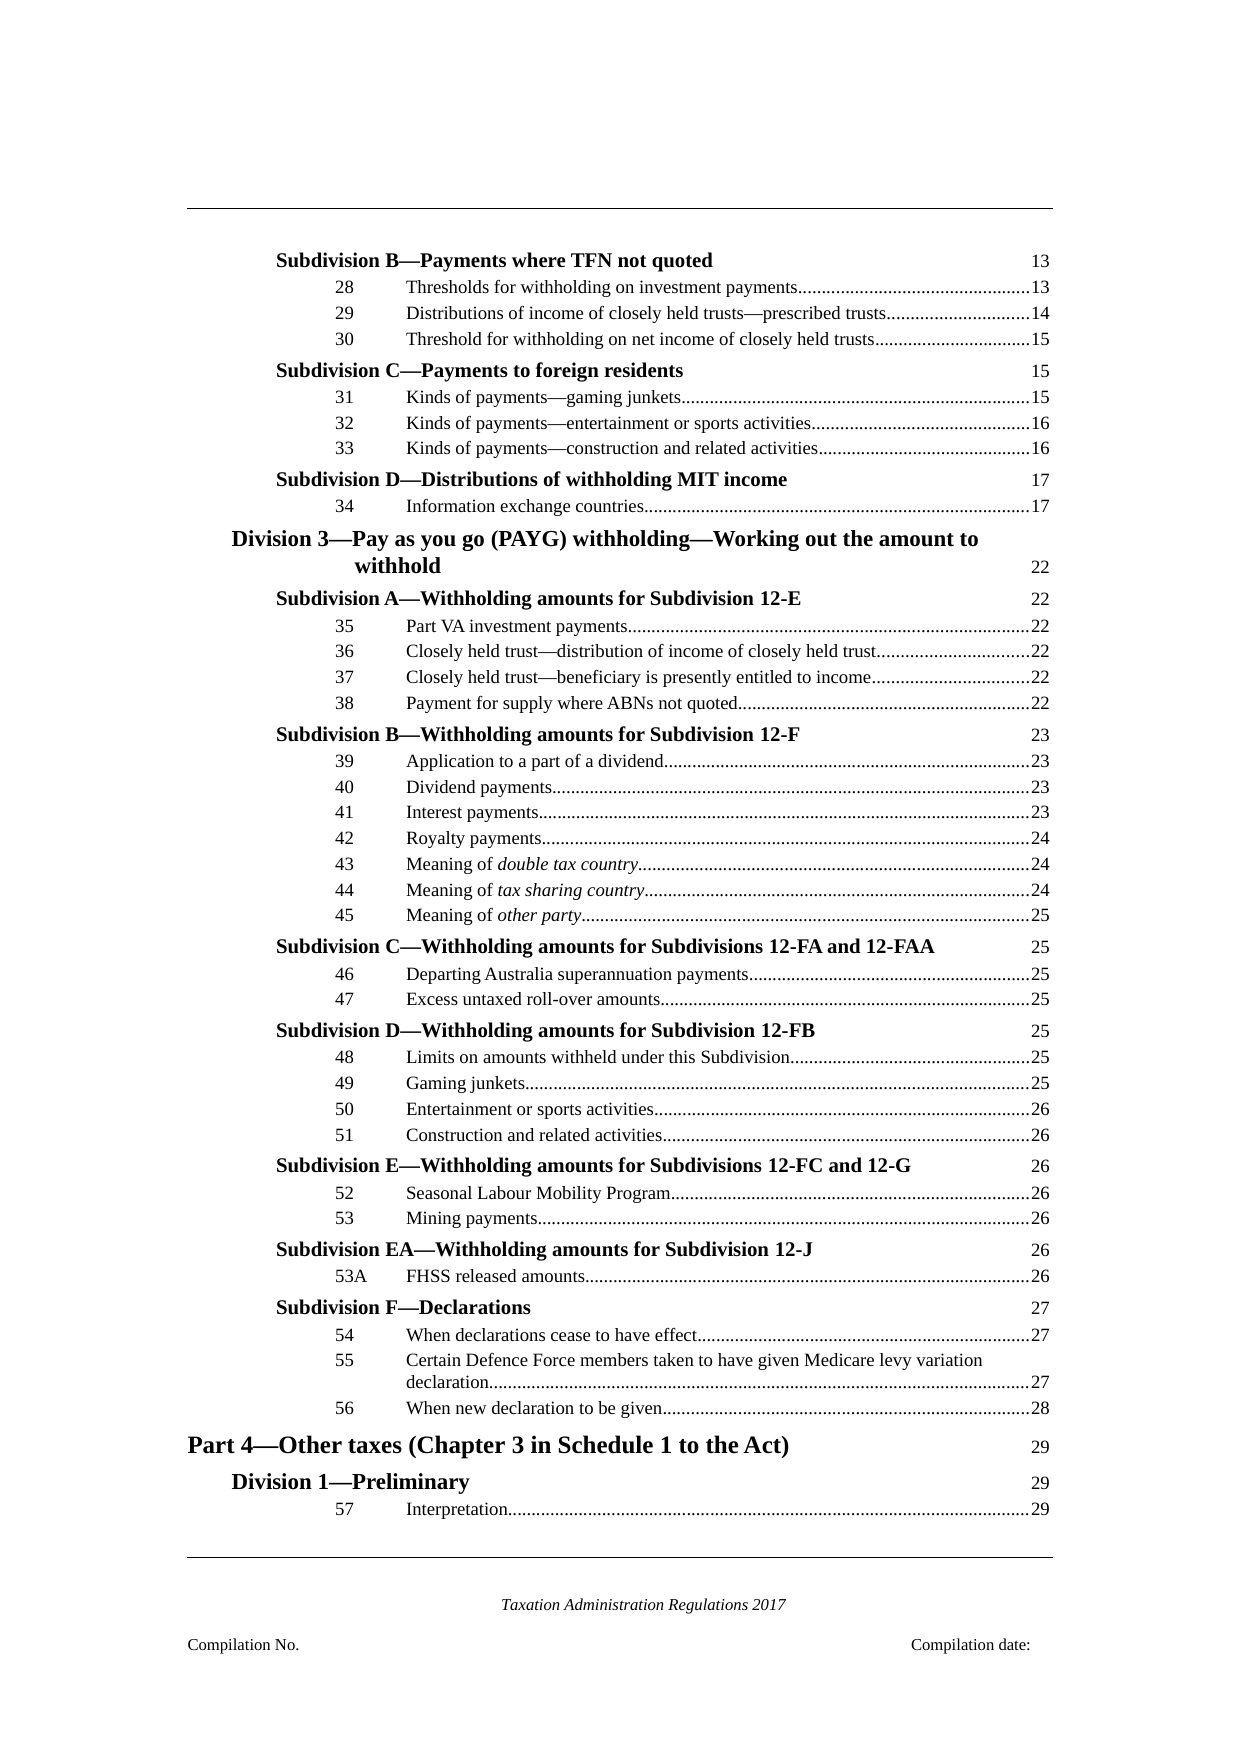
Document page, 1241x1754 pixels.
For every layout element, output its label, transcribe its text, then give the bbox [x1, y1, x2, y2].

text 56 When new declaration to be given 28 [335, 1397, 994, 1418]
text 41 Interest payments 23 [335, 801, 994, 823]
text 36 Closely held trust—distribution of income of closely held trust 22 [335, 640, 994, 662]
text 31 Kinds of payments—gaming junkets 15 [335, 386, 994, 407]
text 46 Departing Australia superannuation payments 25 [335, 962, 994, 984]
text Division 3—Pay as you go (PAYG) withholding—Working out the amount to withhold 22 [231, 525, 994, 578]
text 57 Interpretation 29 [335, 1498, 994, 1520]
text 37 Closely held trust—beneficiary is presently entitled to income 22 [335, 666, 994, 688]
text 43 Meaning of double tax country 24 [335, 853, 994, 874]
text 34 Information exchange countries 17 [335, 495, 994, 517]
text 28 Thresholds for withholding on investment payments 13 [335, 276, 994, 298]
text 51 Construction and related activities 26 [335, 1123, 994, 1145]
text Subdivision F—Declarations 27 [276, 1295, 994, 1319]
text 54 When declarations cease to have effect 27 [335, 1323, 994, 1345]
text 45 Meaning of other party 25 [335, 904, 994, 926]
text 29 Distributions of income of closely held trusts—prescribed trusts 14 [335, 302, 994, 323]
text Subdivision C—Payments to foreign residents 15 [276, 358, 994, 382]
text 35 Part VA investment payments 22 [335, 614, 994, 636]
text 32 Kinds of payments—entertainment or sports activities 16 [335, 412, 994, 433]
text 55 Certain Defence Force members taken to have given Medicare levy variation declaration 27 [335, 1349, 994, 1392]
text 38 Payment for supply where ABNs not quoted 22 [335, 692, 994, 713]
text 44 Meaning of tax sharing country 24 [335, 878, 994, 900]
text 48 Limits on amounts withheld under this Subdivision 25 [335, 1046, 994, 1068]
text Part 4—Other taxes (Chapter 3 in Schedule 1 to the Act) 29 [187, 1431, 994, 1459]
text 30 Threshold for withholding on net income of closely held trusts 15 [335, 328, 994, 349]
text 53A FHSS released amounts 26 [335, 1265, 994, 1287]
text 53 Mining payments 26 [335, 1207, 994, 1229]
text 39 Application to a part of a dividend 23 [335, 750, 994, 771]
text 42 Royalty payments 24 [335, 827, 994, 849]
text Subdivision EA—Withholding amounts for Subdivision 12-J 26 [276, 1237, 994, 1261]
text Division 1—Preliminary 29 [231, 1468, 994, 1494]
text Subdivision B—Withholding amounts for Subdivision 12-F 23 [276, 722, 994, 746]
text Subdivision E—Withholding amounts for Subdivisions 12-FC and 12-G 26 [276, 1153, 994, 1177]
text 50 Entertainment or sports activities 26 [335, 1098, 994, 1119]
text 40 Dividend payments 23 [335, 776, 994, 797]
text 33 Kinds of payments—construction and related activities 16 [335, 437, 994, 459]
text 52 Seasonal Labour Mobility Program 26 [335, 1182, 994, 1203]
text 47 Excess untaxed roll-over amounts 25 [335, 988, 994, 1010]
text Subdivision C—Withholding amounts for Subdivisions 12-FA and 12-FAA 25 [276, 934, 994, 958]
text Subdivision D—Withholding amounts for Subdivision 12-FB 25 [276, 1018, 994, 1042]
text 49 Gaming junkets 25 [335, 1072, 994, 1093]
text Subdivision D—Distributions of withholding MIT income 17 [276, 467, 994, 491]
text Subdivision B—Payments where TFN not quoted 13 [276, 248, 994, 272]
text Subdivision A—Withholding amounts for Subdivision 12-E 22 [276, 586, 994, 610]
